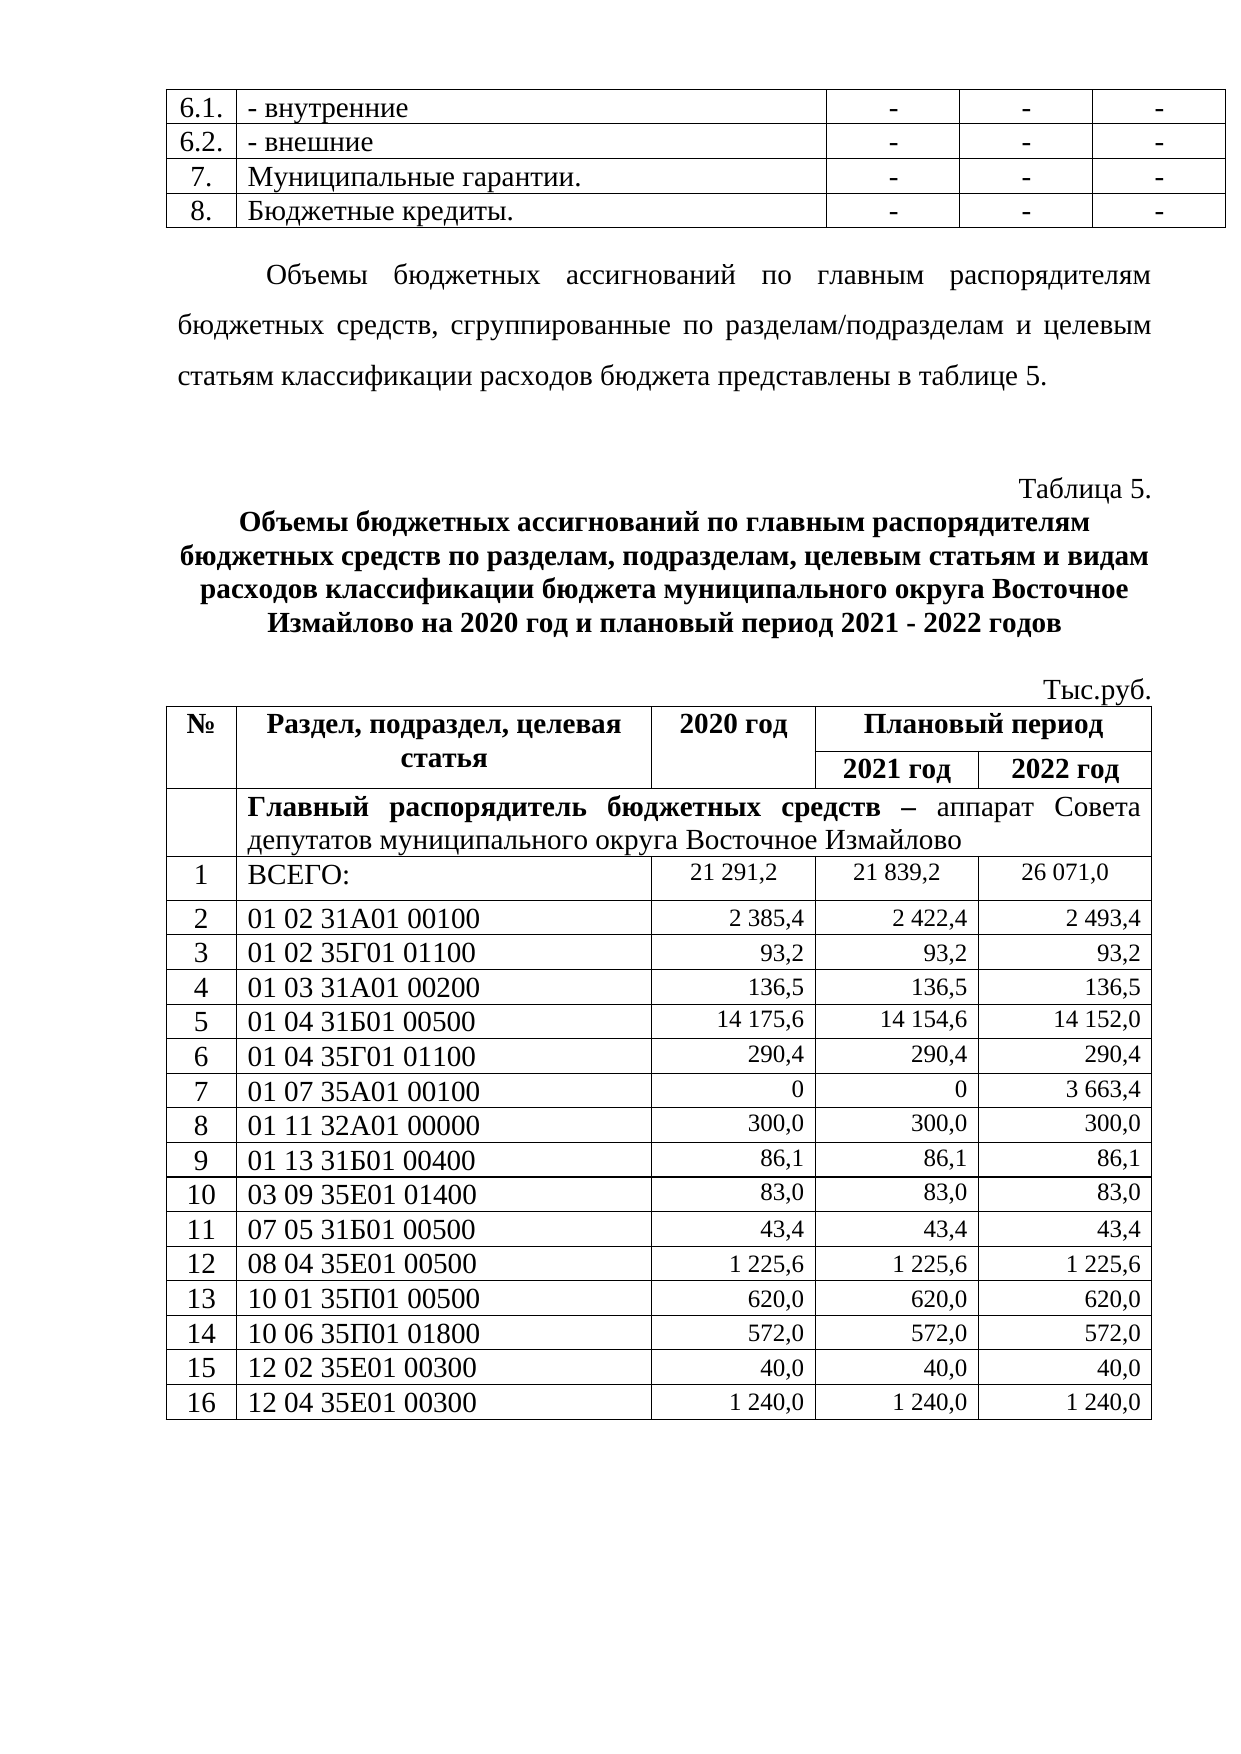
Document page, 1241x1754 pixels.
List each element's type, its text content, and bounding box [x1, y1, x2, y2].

table_cell 01 04 31Б01 00500 [237, 1005, 651, 1038]
table_cell - [1093, 124, 1225, 158]
table_header Плановый период [816, 707, 1151, 751]
table_cell 136,5 [979, 970, 1151, 1003]
table_cell 1 225,6 [979, 1247, 1151, 1280]
table_cell - [960, 194, 1092, 227]
table_cell 572,0 [816, 1316, 978, 1349]
table_cell 15 [167, 1350, 236, 1384]
table_cell 14 [167, 1316, 236, 1349]
table_cell 290,4 [816, 1039, 978, 1073]
table_cell 11 [167, 1212, 236, 1246]
text Тыс.руб. [177, 672, 1152, 706]
table_cell 40,0 [979, 1350, 1151, 1384]
table_cell 40,0 [816, 1350, 978, 1384]
table_cell - [960, 124, 1092, 158]
table_cell 83,0 [816, 1178, 978, 1211]
table_cell 572,0 [979, 1316, 1151, 1349]
table_cell 290,4 [979, 1039, 1151, 1073]
text Объемы бюджетных ассигнований по главным распорядителям бюджетных средств, сгруппированные по разделам/подразделам и целевым статьям классификации расходов бюджета представлены в таблице 5. [177, 257, 1152, 391]
table_cell 2021 год [816, 752, 978, 788]
table_cell 300,0 [652, 1108, 815, 1142]
table_cell 9 [167, 1143, 236, 1176]
table_cell 7. [167, 159, 236, 192]
table_cell - [1093, 194, 1225, 227]
table_cell 2 [167, 901, 236, 934]
table_cell 5 [167, 1005, 236, 1038]
table_cell 300,0 [816, 1108, 978, 1142]
table_cell 86,1 [816, 1143, 978, 1176]
table_cell 01 03 31А01 00200 [237, 970, 651, 1003]
table_cell 14 154,6 [816, 1005, 978, 1038]
table_cell 10 06 35П01 01800 [237, 1316, 651, 1349]
table_cell 12 04 35Е01 00300 [237, 1385, 651, 1418]
table_cell Главный распорядитель бюджетных средств – аппарат Совета депутатов муниципального округа Восточное Измайлово [237, 789, 1151, 856]
table_cell 3 663,4 [979, 1074, 1151, 1107]
table_cell 136,5 [652, 970, 815, 1003]
table_cell 6.2. [167, 124, 236, 158]
table_cell - [827, 194, 959, 227]
table_cell 43,4 [816, 1212, 978, 1246]
table_cell 13 [167, 1281, 236, 1315]
table_header Раздел, подраздел, целевая статья [237, 707, 651, 788]
table_cell 01 02 31А01 00100 [237, 901, 651, 934]
table_cell 8. [167, 194, 236, 227]
table_cell 83,0 [979, 1178, 1151, 1211]
table_cell [167, 789, 236, 856]
table_cell 300,0 [979, 1108, 1151, 1142]
table_cell 01 07 35А01 00100 [237, 1074, 651, 1107]
table_cell 08 04 35Е01 00500 [237, 1247, 651, 1280]
table_cell 4 [167, 970, 236, 1003]
table_cell 620,0 [652, 1281, 815, 1315]
table_cell 14 152,0 [979, 1005, 1151, 1038]
table_cell 2 385,4 [652, 901, 815, 934]
table_cell 10 01 35П01 00500 [237, 1281, 651, 1315]
table_cell 6 [167, 1039, 236, 1073]
table_cell 12 [167, 1247, 236, 1280]
table_cell 93,2 [816, 935, 978, 969]
table_cell 7 [167, 1074, 236, 1107]
table_cell 10 [167, 1178, 236, 1211]
table_cell 1 [167, 857, 236, 900]
table_cell 43,4 [979, 1212, 1151, 1246]
table_cell 8 [167, 1108, 236, 1142]
table_cell Муниципальные гарантии. [237, 159, 826, 192]
table_cell 0 [652, 1074, 815, 1107]
table_cell 1 240,0 [979, 1385, 1151, 1418]
table_cell 572,0 [652, 1316, 815, 1349]
table_cell 290,4 [652, 1039, 815, 1073]
table_cell 40,0 [652, 1350, 815, 1384]
table_cell 620,0 [979, 1281, 1151, 1315]
table_cell - [1093, 90, 1225, 123]
table_cell 1 240,0 [652, 1385, 815, 1418]
table_cell 21 291,2 [652, 857, 815, 900]
table_cell 26 071,0 [979, 857, 1151, 900]
table_cell 2 493,4 [979, 901, 1151, 934]
table_cell 12 02 35Е01 00300 [237, 1350, 651, 1384]
table_cell ВСЕГО: [237, 857, 651, 900]
table_header № [167, 707, 236, 788]
table_cell 93,2 [652, 935, 815, 969]
table_cell - [1093, 159, 1225, 192]
table_cell 07 05 31Б01 00500 [237, 1212, 651, 1246]
table_cell 01 04 35Г01 01100 [237, 1039, 651, 1073]
table_cell 86,1 [979, 1143, 1151, 1176]
table_cell 14 175,6 [652, 1005, 815, 1038]
table_cell 136,5 [816, 970, 978, 1003]
table_cell 16 [167, 1385, 236, 1418]
table_cell 3 [167, 935, 236, 969]
table_cell 21 839,2 [816, 857, 978, 900]
table_cell 01 02 35Г01 01100 [237, 935, 651, 969]
table_cell 6.1. [167, 90, 236, 123]
table_cell - внешние [237, 124, 826, 158]
table_cell 86,1 [652, 1143, 815, 1176]
table_cell 01 13 31Б01 00400 [237, 1143, 651, 1176]
table_cell - внутренние [237, 90, 826, 123]
table_cell - [960, 90, 1092, 123]
text Таблица 5. [177, 471, 1152, 504]
table_cell 83,0 [652, 1178, 815, 1211]
text Объемы бюджетных ассигнований по главным распорядителям бюджетных средств по разделам, подразделам, целевым статьям и видам расходов классификации бюджета муниципального округа Восточное Измайлово на 2020 год и плановый период 2021 - 2022 годов [177, 504, 1152, 638]
table_cell - [827, 90, 959, 123]
table_cell - [827, 124, 959, 158]
table_cell 2022 год [979, 752, 1151, 788]
table_cell 1 240,0 [816, 1385, 978, 1418]
table_cell - [827, 159, 959, 192]
table_cell 43,4 [652, 1212, 815, 1246]
table_cell 0 [816, 1074, 978, 1107]
table_cell 03 09 35Е01 01400 [237, 1178, 651, 1211]
table_cell - [960, 159, 1092, 192]
table_cell 1 225,6 [816, 1247, 978, 1280]
table_cell 93,2 [979, 935, 1151, 969]
table_cell Бюджетные кредиты. [237, 194, 826, 227]
table_cell 01 11 32А01 00000 [237, 1108, 651, 1142]
table_header 2020 год [652, 707, 815, 788]
table_cell 620,0 [816, 1281, 978, 1315]
table_cell 2 422,4 [816, 901, 978, 934]
table_cell 1 225,6 [652, 1247, 815, 1280]
